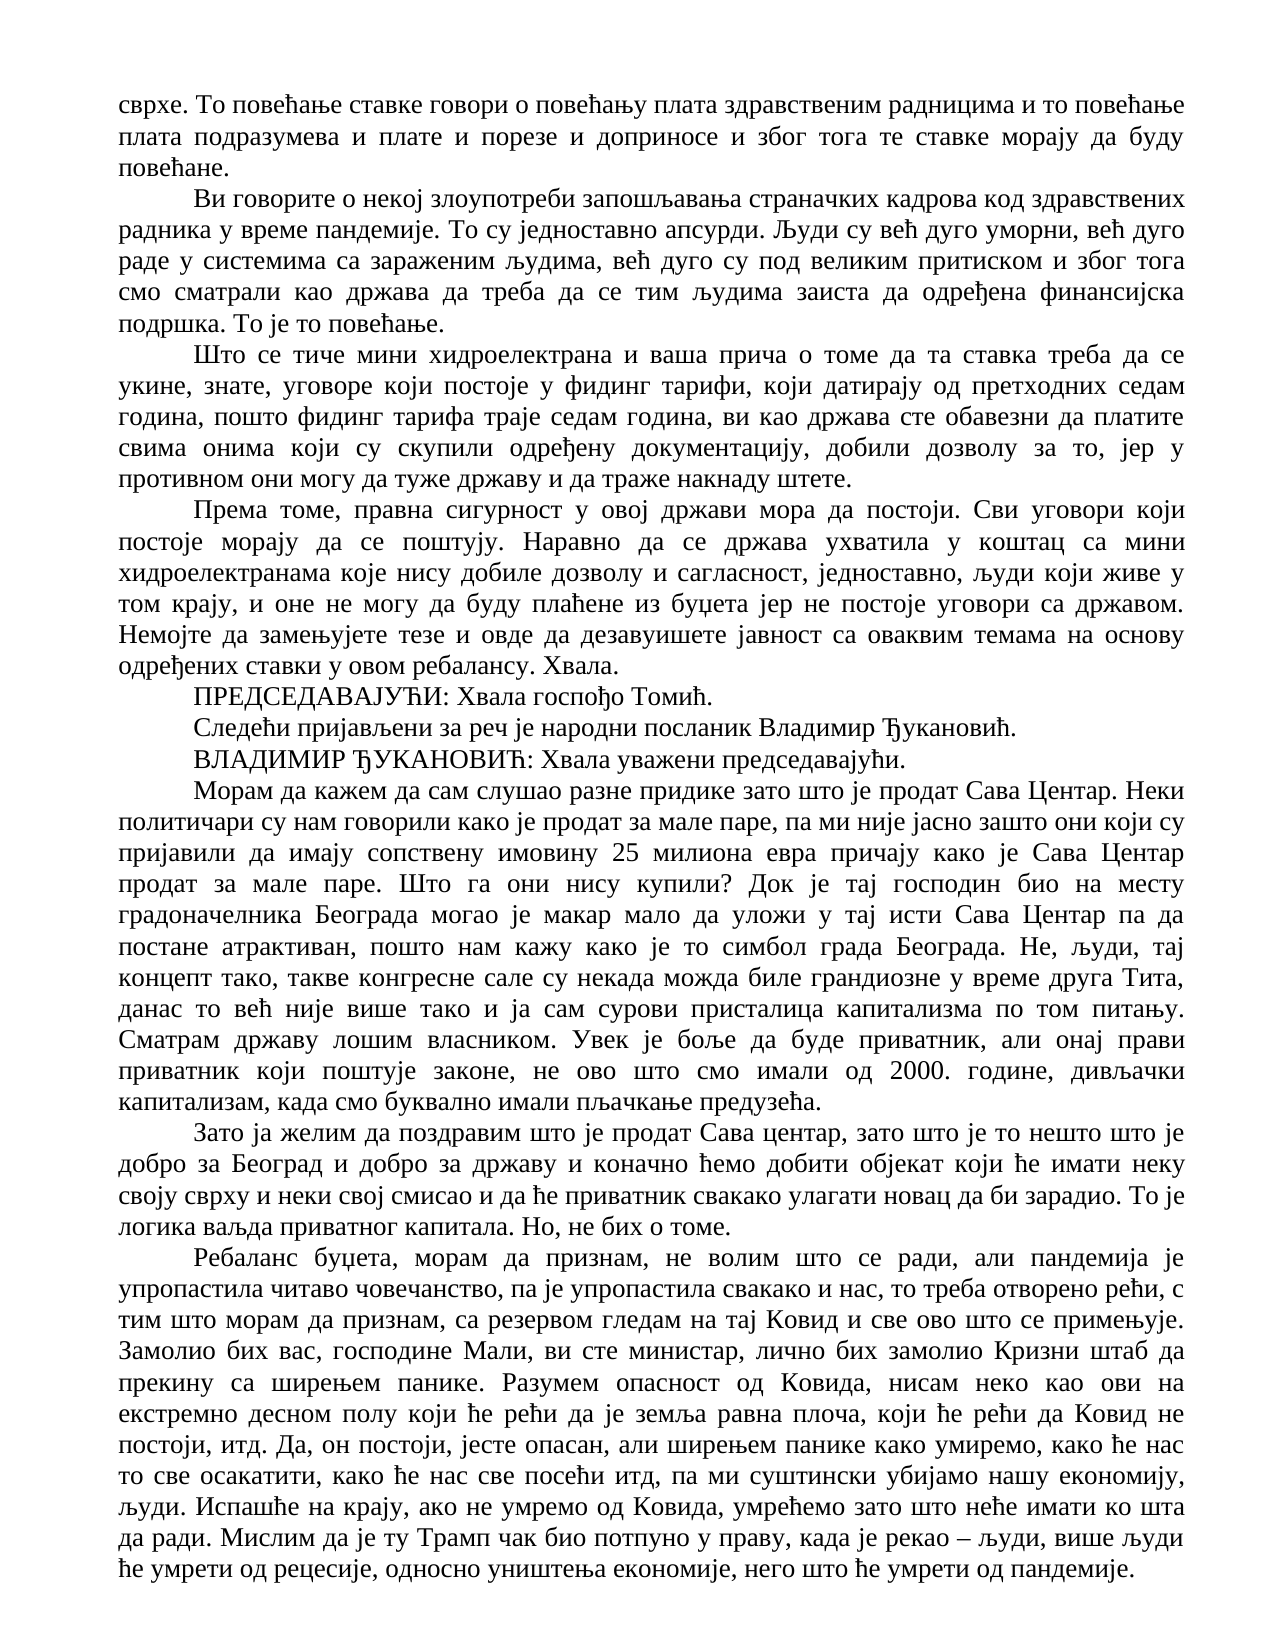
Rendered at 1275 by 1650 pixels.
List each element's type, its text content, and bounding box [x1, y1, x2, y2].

text Што се тиче мини хидроелектрана и ваша прича о томе да та ставка треба да се укине, знате, уговоре који постоје у фидинг тарифи, који датирају од претходних седам година, пошто фидинг тарифа траје седам година, ви као држава сте обавезни да платите свима онима који су скупили одређену документацију, добили дозволу за то, јер у противном они могу да туже државу и да траже накнаду штете. [118, 338, 1186, 493]
text Ви говорите о некој злоупотреби запошљавања страначких кадрова код здравствених радника у време пандемије. То су једноставно апсурди. Људи су већ дуго уморни, већ дуго раде у системима са зараженим људима, већ дуго су под великим притиском и због тога смо сматрали као држава да треба да се тим људима заиста да одређена финансијска подршка. То је то повећање. [118, 182, 1186, 338]
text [118, 89, 1186, 182]
text Морам да кажем да сам слушао разне придике зато што је продат Сава Центар. Неки политичари су нам говорили како је продат за мале паре, па ми није јасно зашто они који су пријавили да имају сопствену имовину 25 милиона евра причају како је Сава Центар продат за мале паре. Што га они нису купили? Док је тај господин био на месту градоначелника Београда могао је макар мало да уложи у тај исти Сава Центар па да постане атрактиван, пошто нам кажу како је то симбол града Београда. Не, људи, тај концепт тако, такве конгресне сале су некада можда биле грандиозне у време друга Тита, данас то већ није више тако и ја сам сурови присталица капитализма по том питању. Сматрам државу лошим власником. Увек је боље да буде приватник, али онај прави приватник који поштује законе, не ово што смо имали од 2000. године, дивљачки капитализам, када смо буквално имали пљачкање предузећа. [118, 774, 1186, 1116]
text ВЛАДИМИР ЂУКАНОВИЋ: Хвала уважени председавајући. [118, 743, 1186, 774]
text Ребаланс буџета, морам да признам, не волим што се ради, али пандемија је упропастила читаво човечанство, па је упропастила свакако и нас, то треба отворено рећи, с тим што морам да признам, са резервом гледам на тај Ковид и све ово што се примењује. Замолио бих вас, господине Мали, ви сте министар, лично бих замолио Кризни штаб да прекину са ширењем панике. Разумем опасност од Ковида, нисам неко као ови на екстремно десном полу који ће рећи да је земља равна плоча, који ће рећи да Ковид не постоји, итд. Да, он постоји, јесте опасан, али ширењем панике како умиремо, како ће нас то све осакатити, како ће нас све посећи итд, па ми суштински убијамо нашу економију, људи. Испашће на крају, ако не умремо од Ковида, умрећемо зато што неће имати ко шта да ради. Мислим да је ту Трамп чак био потпуно у праву, када је рекао – људи, више људи ће умрети од рецесије, односно уништења економије, него што ће умрети од пандемије. [118, 1241, 1186, 1584]
text Зато ја желим да поздравим што је продат Сава центар, зато што је то нешто што је добро за Београд и добро за државу и коначно ћемо добити објекат који ће имати неку своју сврху и неки свој смисао и да ће приватник свакако улагати новац да би зарадио. То је логика ваљда приватног капитала. Но, не бих о томе. [118, 1116, 1186, 1241]
text ПРЕДСЕДАВАЈУЋИ: Хвала госпођо Томић. [118, 680, 1186, 712]
text Према томе, правна сигурност у овој држави мора да постоји. Сви уговори који постоје морају да се поштују. Наравно да се држава ухватила у коштац са мини хидроелектранама које нису добиле дозволу и сагласност, једноставно, људи који живе у том крају, и оне не могу да буду плаћене из буџета јер не постоје уговори са државом. Немојте да замењујете тезе и овде да дезавуишете јавност са оваквим темама на основу одређених ставки у овом ребалансу. Хвала. [118, 493, 1186, 680]
text Следећи пријављени за реч је народни посланик Владимир Ђукановић. [118, 712, 1186, 743]
